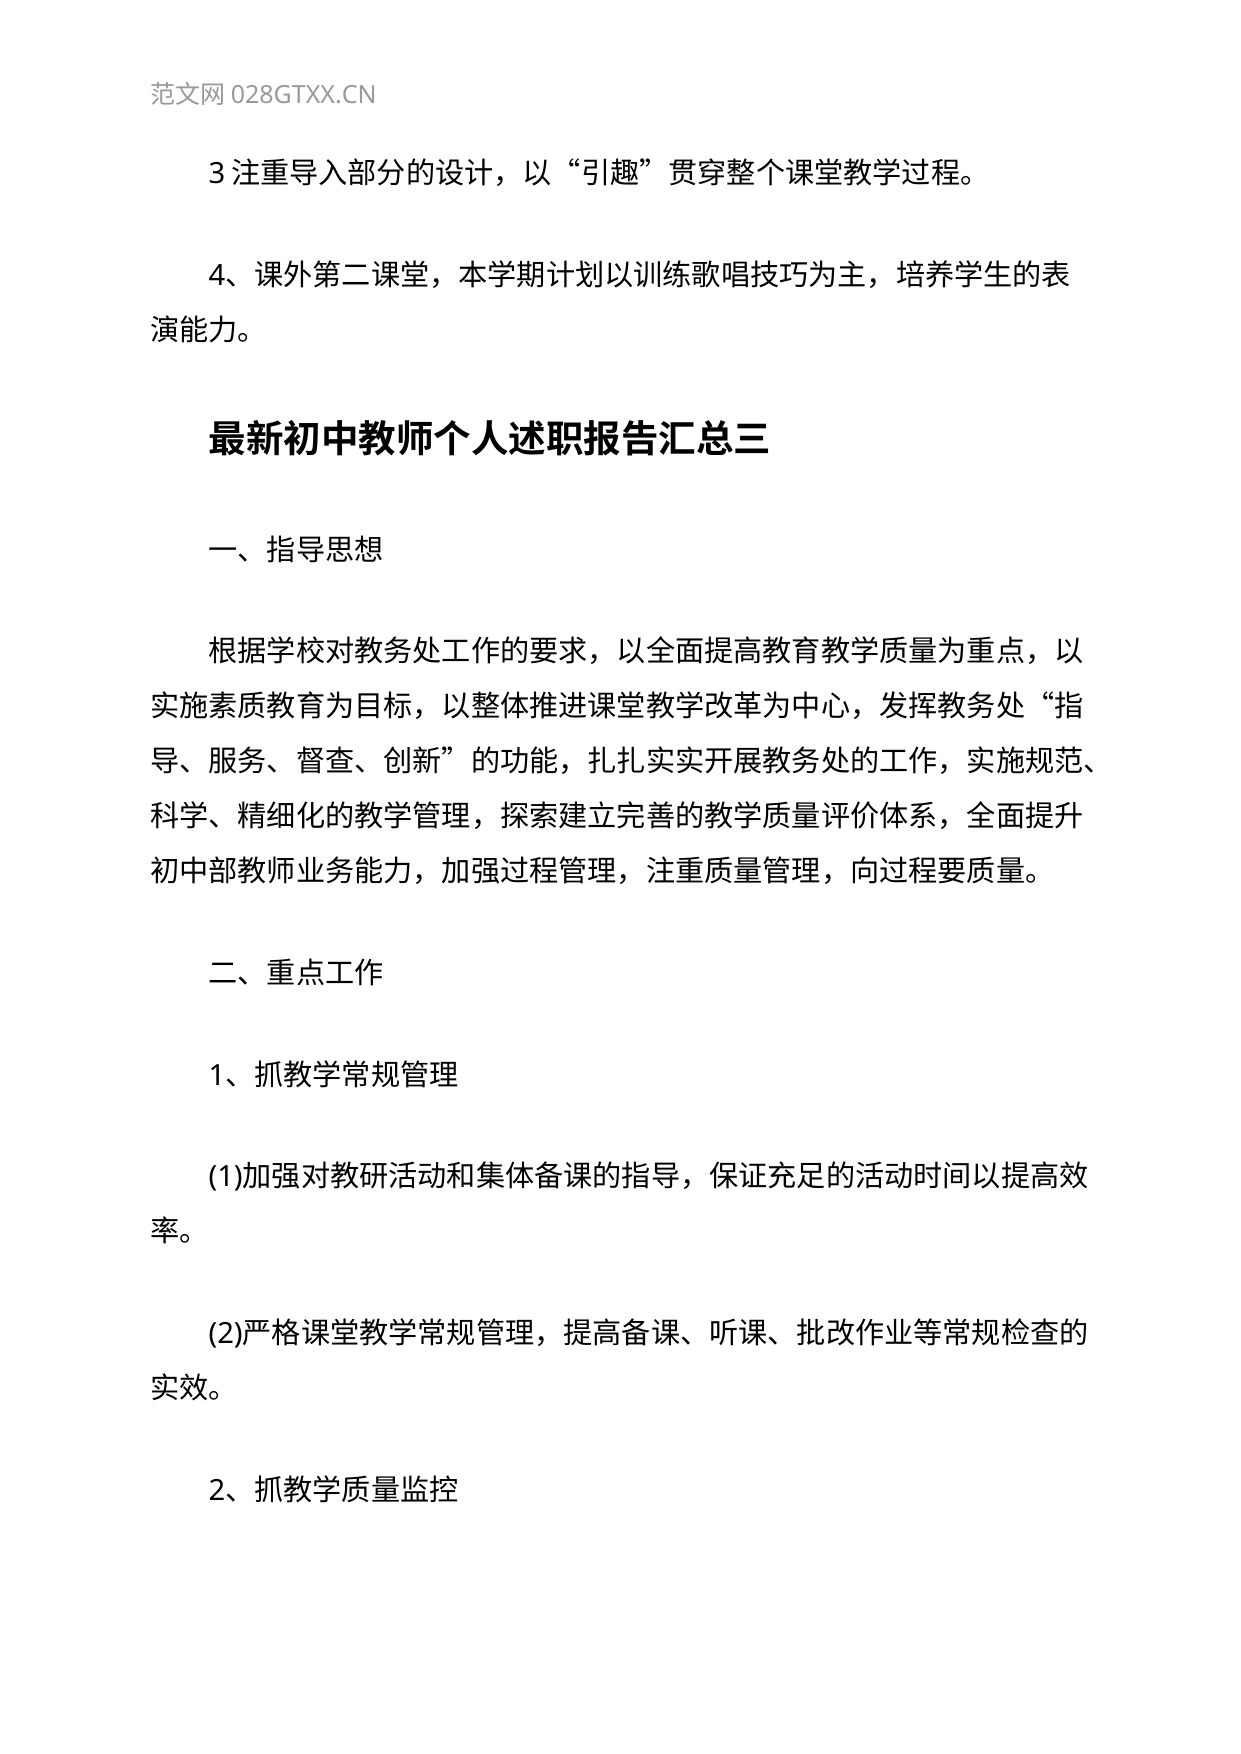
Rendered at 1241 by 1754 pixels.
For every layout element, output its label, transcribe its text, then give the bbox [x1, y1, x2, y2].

text 1、抓教学常规管理 [150, 1051, 1090, 1093]
text 3注重导入部分的设计，以“引趣”贯穿整个课堂教学过程。 [150, 150, 1090, 192]
text 二、重点工作 [150, 949, 1090, 992]
text 最新初中教师个人述职报告汇总三 [150, 409, 1090, 463]
text 2、抓教学质量监控 [150, 1467, 1090, 1509]
text (2)严格课堂教学常规管理，提高备课、听课、批改作业等常规检查的实效。 [150, 1310, 1090, 1407]
text 一、指导思想 [150, 526, 1090, 568]
text 4、课外第二课堂，本学期计划以训练歌唱技巧为主，培养学生的表演能力。 [150, 252, 1090, 349]
text (1)加强对教研活动和集体备课的指导，保证充足的活动时间以提高效率。 [150, 1153, 1090, 1250]
text 根据学校对教务处工作的要求，以全面提高教育教学质量为重点，以实施素质教育为目标，以整体推进课堂教学改革为中心，发挥教务处“指导、服务、督查、创新”的功能，扎扎实实开展教务处的工作，实施规范、科学、精细化的教学管理，探索建立完善的教学质量评价体系，全面提升初中部教师业务能力，加强过程管理，注重质量管理，向过程要质量。 [150, 628, 1090, 890]
